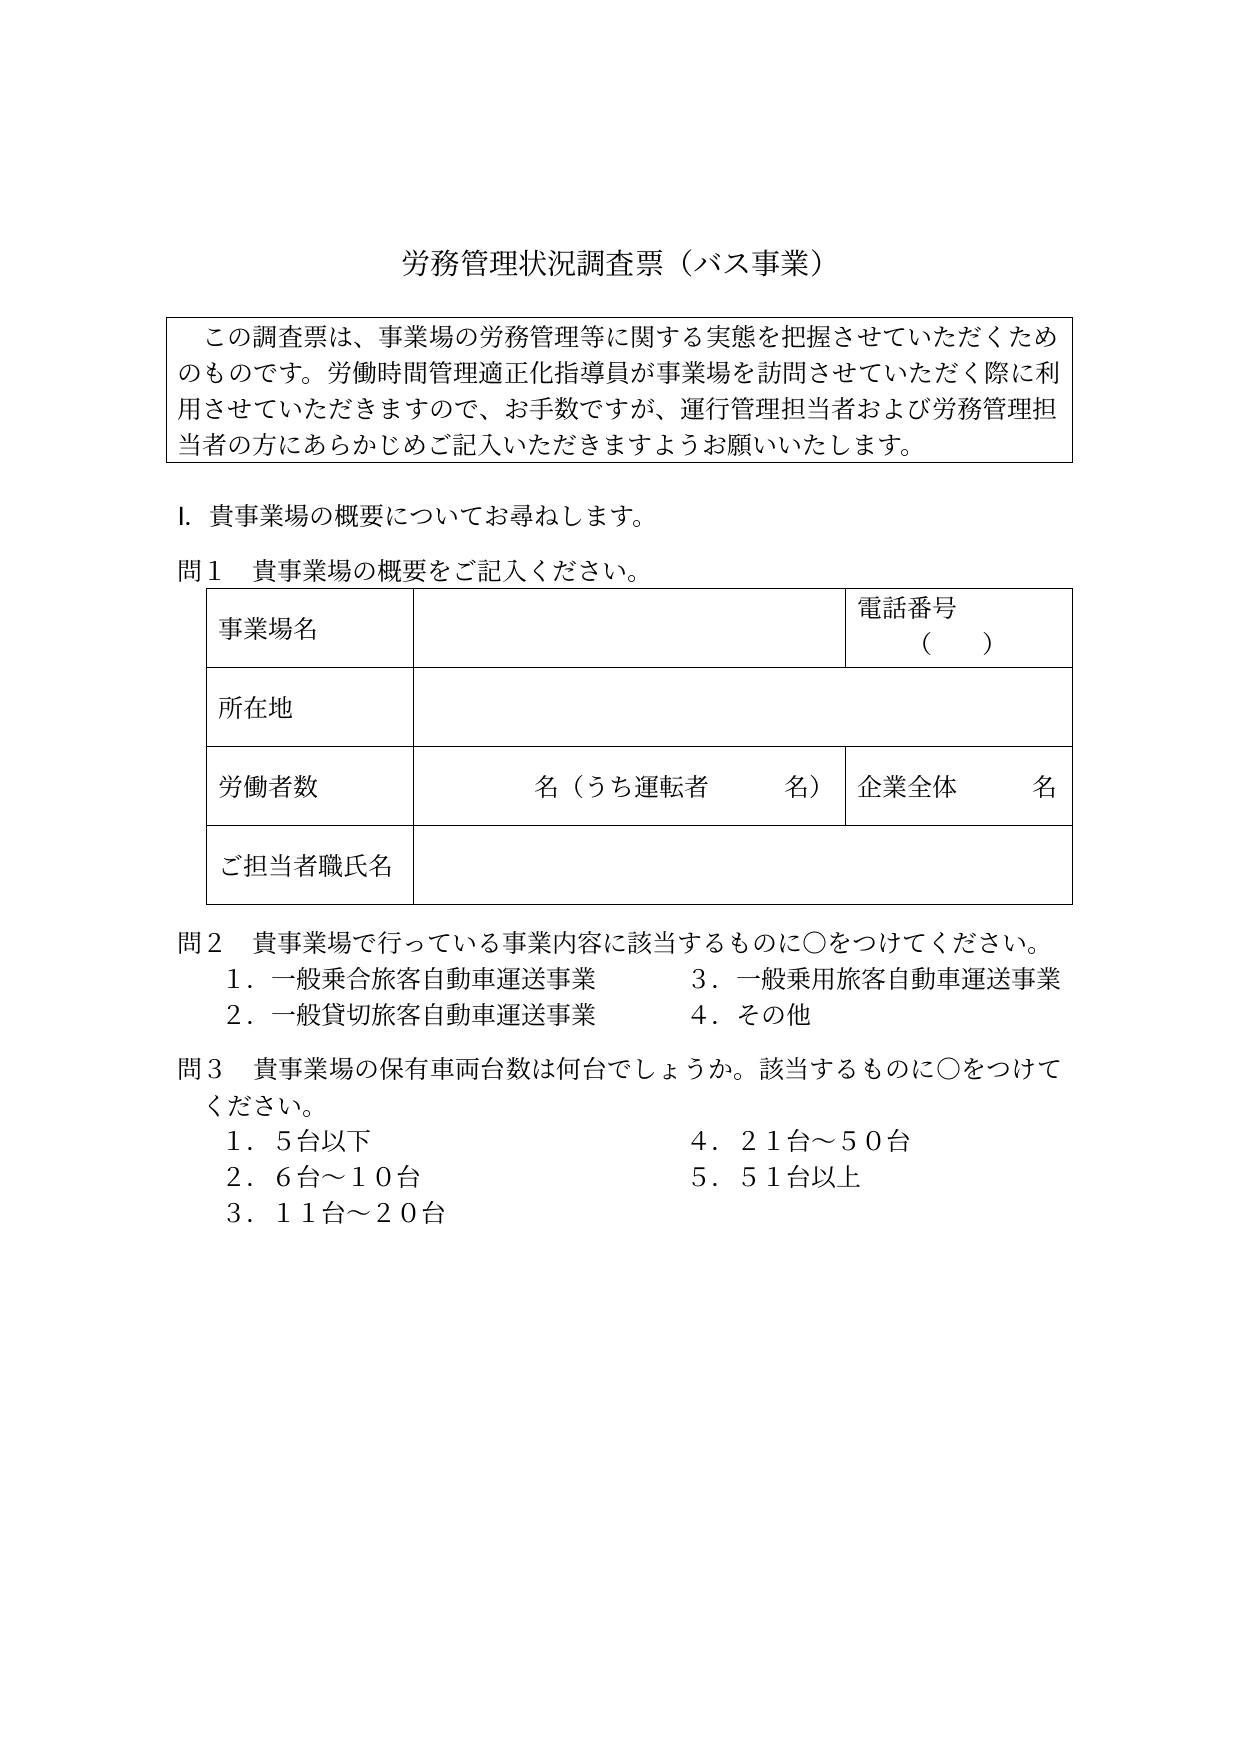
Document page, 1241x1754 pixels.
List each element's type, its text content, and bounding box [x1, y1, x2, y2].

table_cell [414, 668, 1072, 746]
table_header 電話番号 （ ） [846, 589, 1072, 667]
text 問１ 貴事業場の概要をご記入ください。 [177, 552, 1063, 588]
text ３．１１台～２０台 [221, 1194, 598, 1230]
table_cell ご担当者職氏名 [207, 826, 413, 903]
table_cell 労働者数 [207, 747, 413, 824]
text 問２ 貴事業場で行っている事業内容に該当するものに○をつけてください。 [177, 923, 1063, 959]
text Ⅰ．貴事業場の概要についてお尋ねします。 [177, 497, 1063, 533]
text 問３ 貴事業場の保有車両台数は何台でしょうか。該当するものに○をつけてください。 [177, 1050, 1063, 1122]
table_cell 名（うち運転者 名） [414, 747, 845, 824]
text １．一般乗合旅客自動車運送事業２．一般貸切旅客自動車運送事業 [221, 959, 598, 1031]
table_header この調査票は、事業場の労務管理等に関する実態を把握させていただくためのものです。労働時間管理適正化指導員が事業場を訪問させていただく際に利用させていただきますので、お手数ですが、運行管理担当者および労務管理担当者の方にあらかじめご記入いただきますようお願いいたします。 [167, 318, 1072, 462]
table_cell 企業全体 名 [846, 747, 1072, 824]
text 労務管理状況調査票（バス事業） [177, 241, 1063, 283]
text ２．６台～１０台 [221, 1158, 598, 1194]
text ５．５１台以上 [686, 1158, 1063, 1194]
text １．５台以下 [221, 1122, 598, 1158]
table_header [414, 589, 845, 667]
table_cell 所在地 [207, 668, 413, 746]
table_header 事業場名 [207, 589, 413, 667]
table_cell [414, 826, 1072, 903]
text ３．一般乗用旅客自動車運送事業４．その他 [686, 959, 1063, 1031]
text ４．２１台～５０台 [686, 1122, 1063, 1158]
